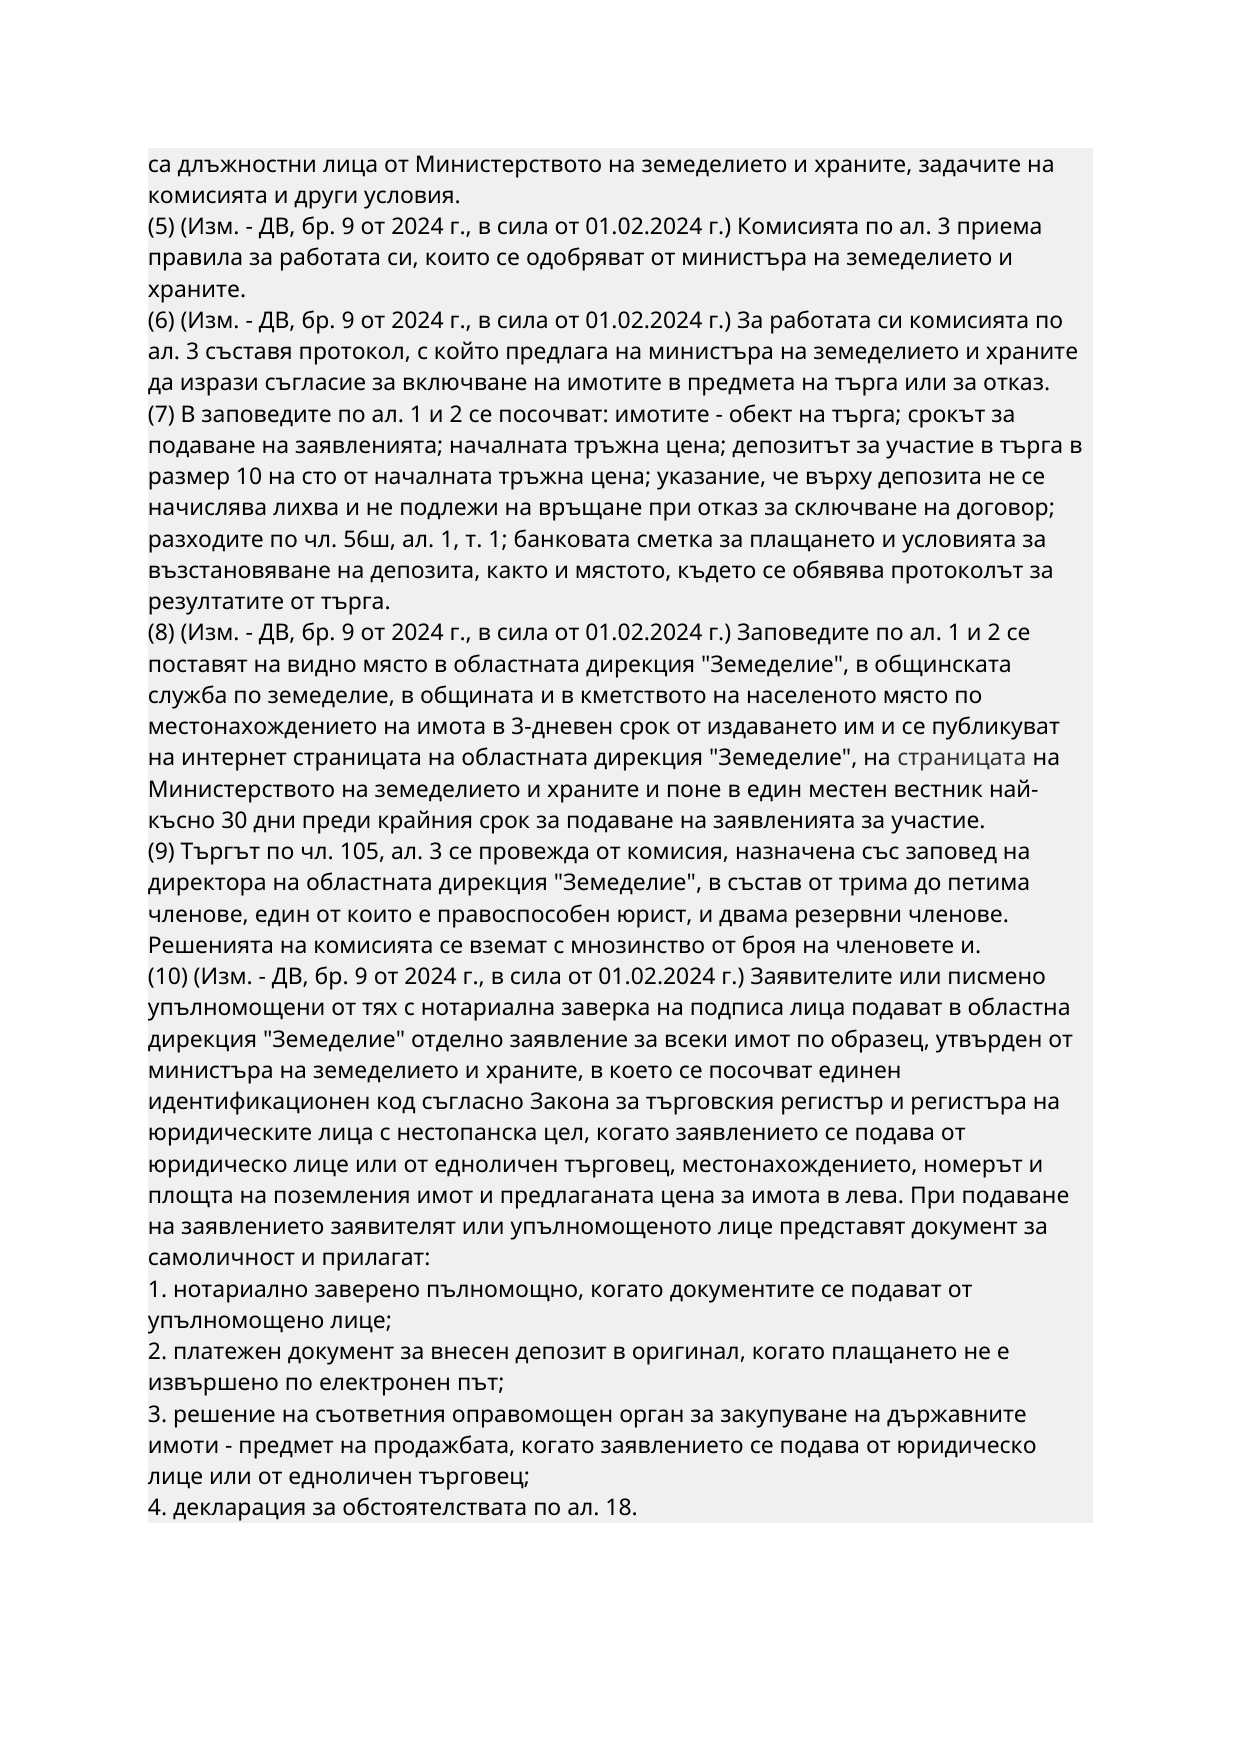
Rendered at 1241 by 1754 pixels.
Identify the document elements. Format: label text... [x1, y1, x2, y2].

text 1. нотариално заверено пълномощно, когато документите се подават от упълномощено лице; [148, 1273, 1093, 1335]
text 4. декларация за обстоятелствата по ал. 18. [148, 1491, 1093, 1523]
text (6) (Изм. - ДВ, бр. 9 от 2024 г., в сила от 01.02.2024 г.) За работата си комисията по ал. 3 съставя протокол, с който предлага на министъра на земеделието и храните да изрази съгласие за включване на имотите в предмета на търга или за отказ. [148, 304, 1093, 398]
text (8) (Изм. - ДВ, бр. 9 от 2024 г., в сила от 01.02.2024 г.) Заповедите по ал. 1 и 2 се поставят на видно място в областната дирекция "Земеделие", в общинската служба по земеделие, в общината и в кметството на населеното място по местонахождението на имота в 3-дневен срок от издаването им и се публикуват на интернет страницата на областната дирекция "Земеделие", на страницата на Министерството на земеделието и храните и поне в един местен вестник най-късно 30 дни преди крайния срок за подаване на заявленията за участие. [148, 616, 1093, 835]
text 3. решение на съответния оправомощен орган за закупуване на държавните имоти - предмет на продажбата, когато заявлението се подава от юридическо лице или от едноличен търговец; [148, 1398, 1093, 1491]
text (7) В заповедите по ал. 1 и 2 се посочват: имотите - обект на търга; срокът за подаване на заявленията; началната тръжна цена; депозитът за участие в търга в размер 10 на сто от началната тръжна цена; указание, че върху депозита не се начислява лихва и не подлежи на връщане при отказ за сключване на договор; разходите по чл. 56ш, ал. 1, т. 1; банковата сметка за плащането и условията за възстановяване на депозита, както и мястото, където се обявява протоколът за резултатите от търга. [148, 398, 1093, 616]
text (5) (Изм. - ДВ, бр. 9 от 2024 г., в сила от 01.02.2024 г.) Комисията по ал. 3 приема правила за работата си, които се одобряват от министъра на земеделието и храните. [148, 210, 1093, 304]
text (10) (Изм. - ДВ, бр. 9 от 2024 г., в сила от 01.02.2024 г.) Заявителите или писмено упълномощени от тях с нотариална заверка на подписа лица подават в областна дирекция "Земеделие" отделно заявление за всеки имот по образец, утвърден от министъра на земеделието и храните, в което се посочват единен идентификационен код съгласно Закона за търговския регистър и регистъра на юридическите лица с нестопанска цел, когато заявлението се подава от юридическо лице или от едноличен търговец, местонахождението, номерът и площта на поземления имот и предлаганата цена за имота в лева. При подаване на заявлението заявителят или упълномощеното лице представят документ за самоличност и прилагат: [148, 960, 1093, 1273]
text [148, 148, 1093, 210]
text 2. платежен документ за внесен депозит в оригинал, когато плащането не е извършено по електронен път; [148, 1335, 1093, 1398]
text (9) Търгът по чл. 105, ал. 3 се провежда от комисия, назначена със заповед на директора на областната дирекция "Земеделие", в състав от трима до петима членове, един от които е правоспособен юрист, и двама резервни членове. Решенията на комисията се вземат с мнозинство от броя на членовете и. [148, 835, 1093, 960]
